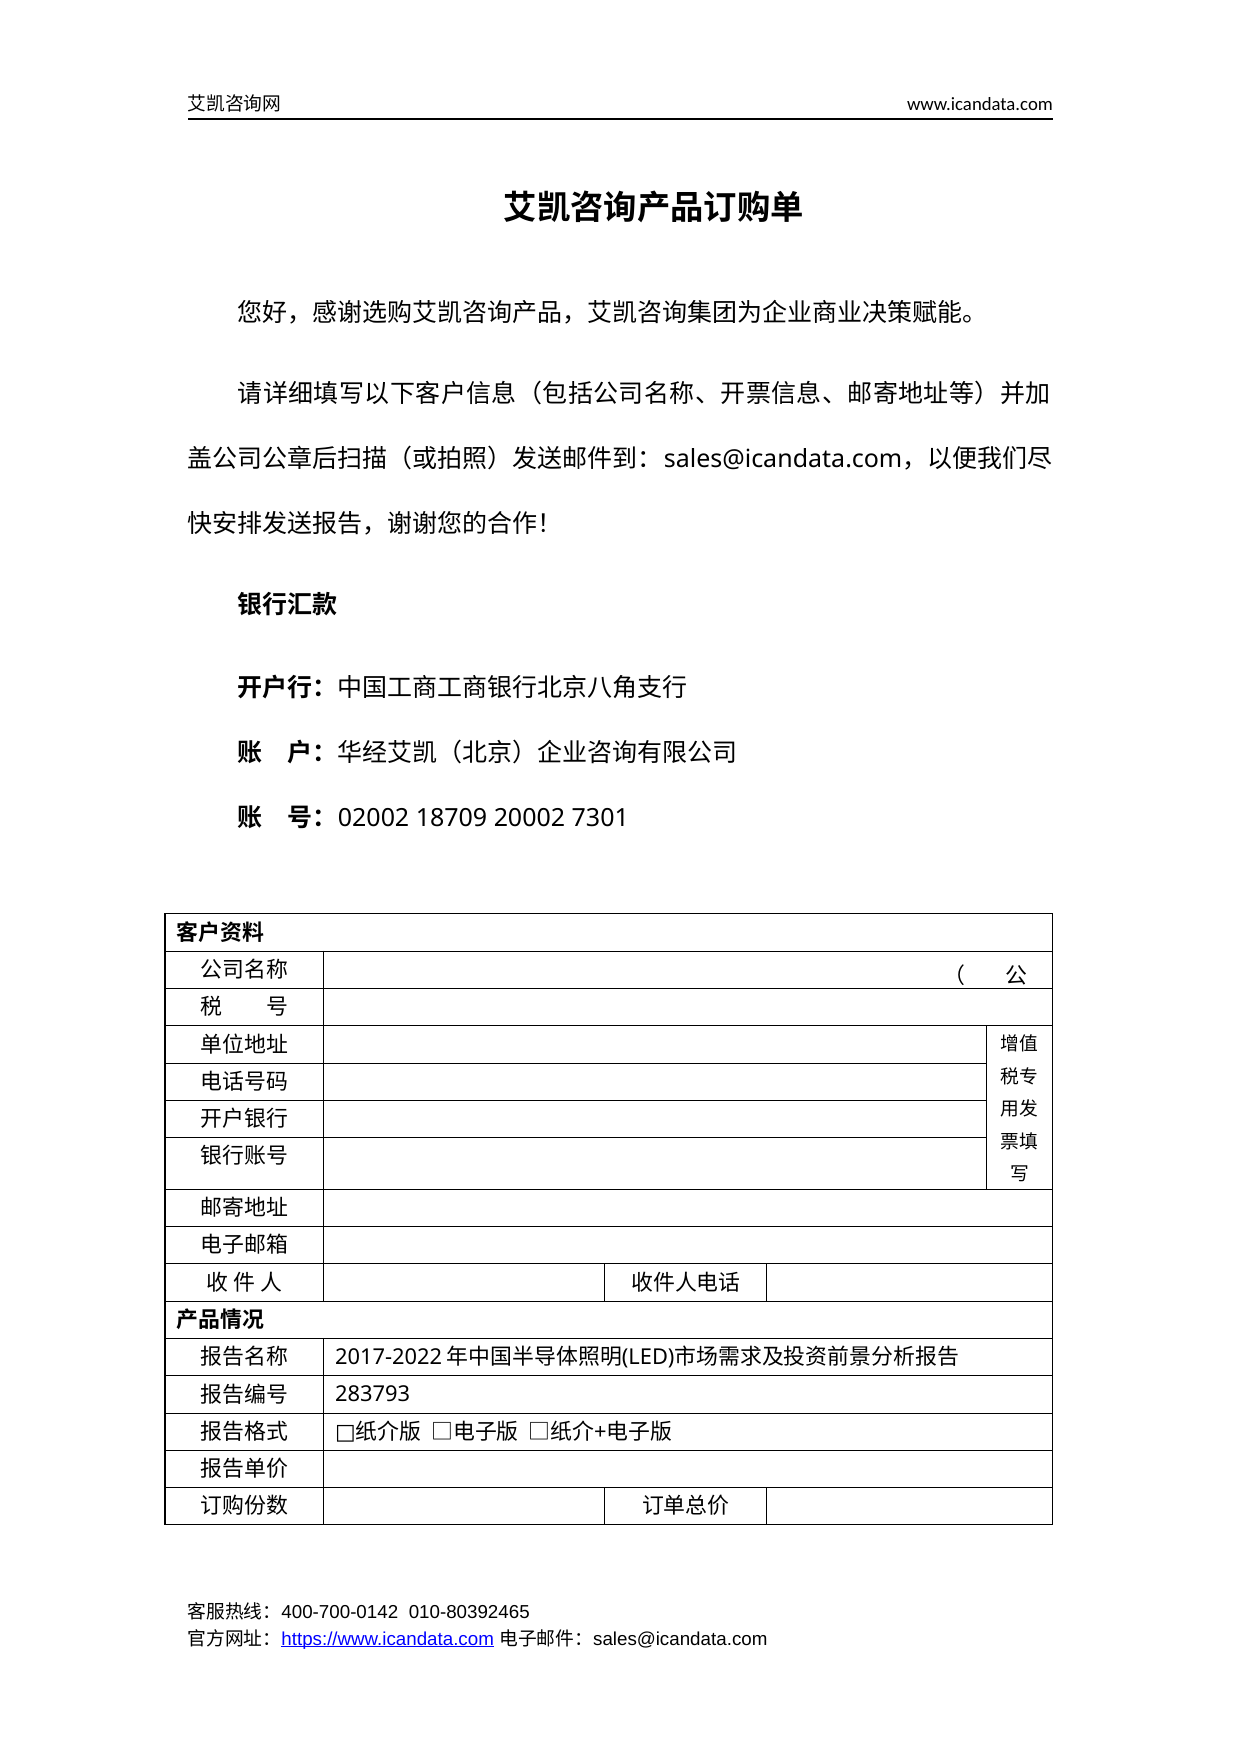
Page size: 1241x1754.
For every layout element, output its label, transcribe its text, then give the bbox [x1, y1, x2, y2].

text 开户行：中国工商工商银行北京八角支行 [187, 653, 1053, 718]
table_cell 报告格式 [166, 1414, 323, 1450]
table_cell 邮寄地址 [166, 1190, 323, 1226]
table_cell 开户银行 [166, 1101, 323, 1137]
table_cell 电子邮箱 [166, 1227, 323, 1263]
table_cell [767, 1488, 1052, 1524]
table_cell 订购份数 [166, 1488, 323, 1524]
table_cell [324, 1064, 986, 1100]
table_cell 产品情况 [166, 1302, 1052, 1338]
table_cell [324, 1264, 604, 1301]
table_cell 收 件 人 [166, 1264, 323, 1301]
table_cell 2017-2022年中国半导体照明(LED)市场需求及投资前景分析报告 [324, 1339, 1052, 1375]
table_cell [324, 1488, 604, 1524]
table_cell [324, 989, 1052, 1025]
table_cell [324, 952, 1052, 988]
table_cell [324, 1227, 1052, 1263]
text 您好，感谢选购艾凯咨询产品，艾凯咨询集团为企业商业决策赋能。 [187, 278, 1053, 343]
table_cell 公司名称 [166, 952, 323, 988]
table_cell [324, 1138, 986, 1189]
table_cell [324, 1101, 986, 1137]
table_header 客户资料 [166, 914, 1052, 951]
table_cell 283793 [324, 1376, 1052, 1412]
text 账 户：华经艾凯（北京）企业咨询有限公司 [187, 718, 1053, 783]
table_cell 收件人电话 [605, 1264, 766, 1301]
table_cell □纸介版 □电子版 □纸介+电子版 [324, 1414, 1052, 1450]
text 银行汇款 [187, 570, 1053, 635]
table_cell [767, 1264, 1052, 1301]
table_cell 增值税专用发票填写 [987, 1026, 1052, 1189]
table_cell 银行账号 [166, 1138, 323, 1189]
table_cell 税 号 [166, 989, 323, 1025]
table_cell 报告名称 [166, 1339, 323, 1375]
table_cell 电话号码 [166, 1064, 323, 1100]
table_cell [324, 1026, 986, 1062]
table_cell 报告单价 [166, 1451, 323, 1487]
table_cell 订单总价 [605, 1488, 766, 1524]
table_cell 报告编号 [166, 1376, 323, 1412]
table_cell 单位地址 [166, 1026, 323, 1062]
table_cell [324, 1451, 1052, 1487]
text 艾凯咨询产品订购单 [187, 172, 1053, 237]
text 请详细填写以下客户信息（包括公司名称、开票信息、邮寄地址等）并加盖公司公章后扫描（或拍照）发送邮件到：sales@icandata.com，以便我们尽快安排发送报告，谢谢您的合作！ [187, 359, 1053, 554]
text 账 号：02002 18709 20002 7301 [187, 783, 1053, 848]
table_cell [324, 1190, 1052, 1226]
